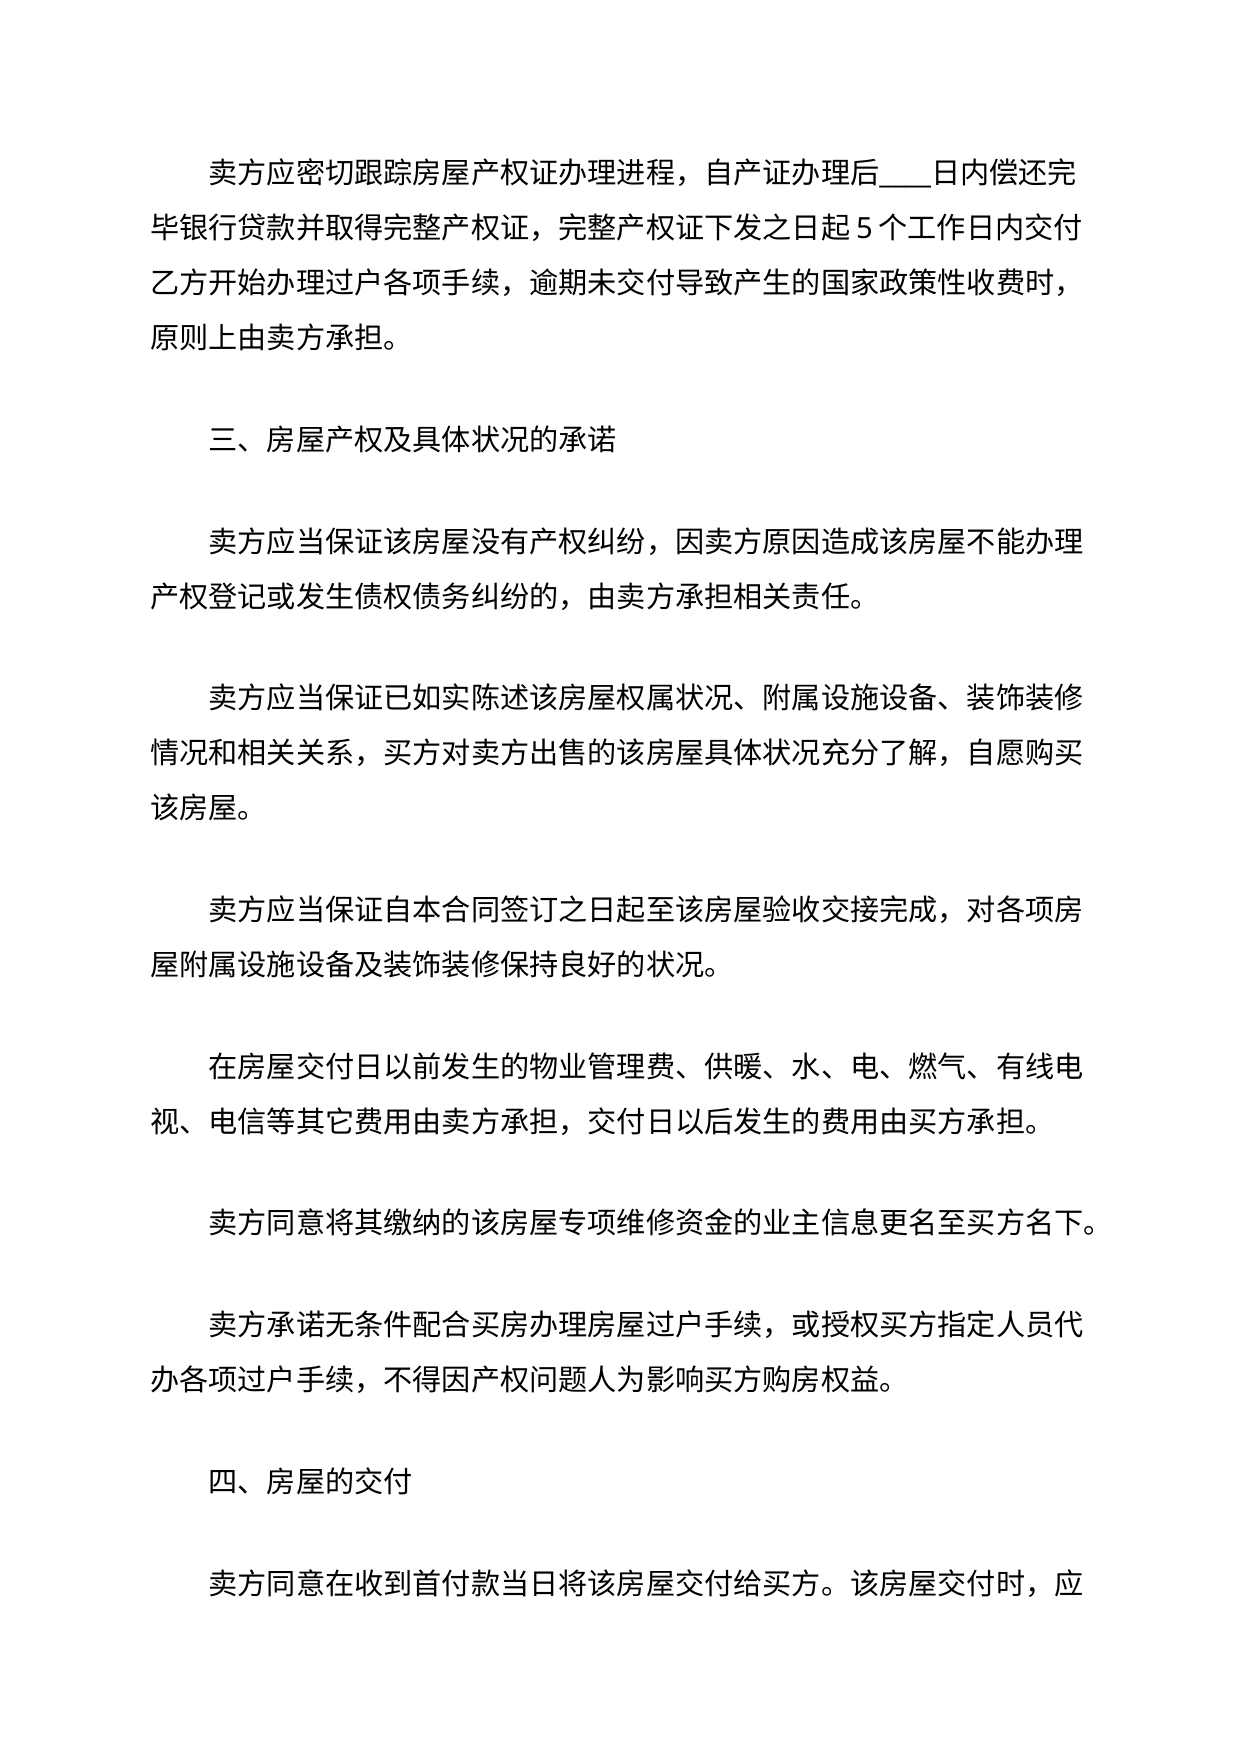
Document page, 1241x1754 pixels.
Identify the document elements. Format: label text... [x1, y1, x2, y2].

text 卖方同意将其缴纳的该房屋专项维修资金的业主信息更名至买方名下。 [150, 1200, 1090, 1242]
text 卖方应当保证自本合同签订之日起至该房屋验收交接完成，对各项房屋附属设施设备及装饰装修保持良好的状况。 [150, 887, 1090, 984]
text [150, 1560, 1090, 1602]
text 四、房屋的交付 [150, 1458, 1090, 1501]
text 卖方应当保证该房屋没有产权纠纷，因卖方原因造成该房屋不能办理产权登记或发生债权债务纠纷的，由卖方承担相关责任。 [150, 518, 1090, 616]
text 在房屋交付日以前发生的物业管理费、供暖、水、电、燃气、有线电视、电信等其它费用由卖方承担，交付日以后发生的费用由买方承担。 [150, 1043, 1090, 1141]
text 卖方承诺无条件配合买房办理房屋过户手续，或授权买方指定人员代办各项过户手续，不得因产权问题人为影响买方购房权益。 [150, 1302, 1090, 1399]
text 三、房屋产权及具体状况的承诺 [150, 417, 1090, 459]
text 卖方应当保证已如实陈述该房屋权属状况、附属设施设备、装饰装修情况和相关关系，买方对卖方出售的该房屋具体状况充分了解，自愿购买该房屋。 [150, 675, 1090, 827]
text 卖方应密切跟踪房屋产权证办理进程，自产证办理后____日内偿还完毕银行贷款并取得完整产权证，完整产权证下发之日起5个工作日内交付乙方开始办理过户各项手续，逾期未交付导致产生的国家政策性收费时，原则上由卖方承担。 [150, 150, 1090, 357]
